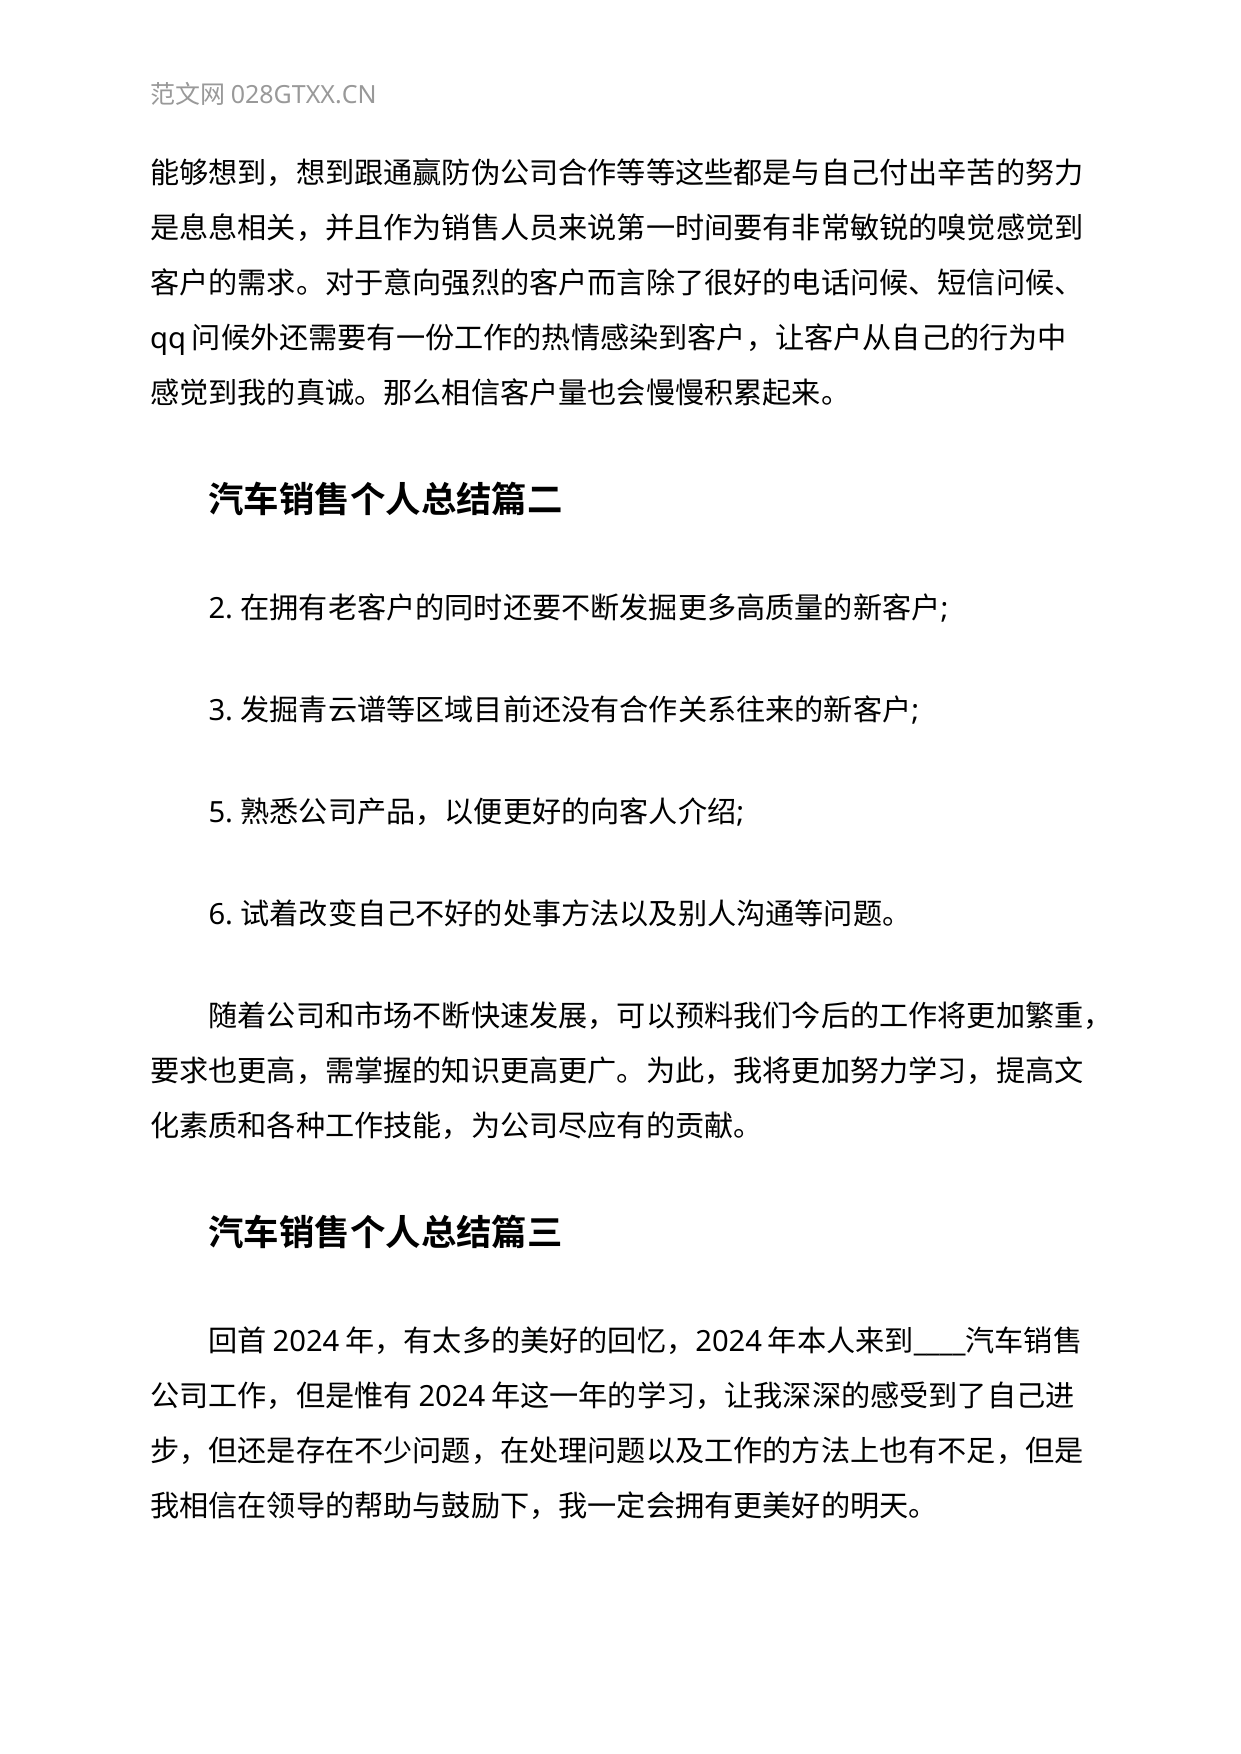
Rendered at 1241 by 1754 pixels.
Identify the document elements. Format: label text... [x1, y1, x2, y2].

text 5. 熟悉公司产品，以便更好的向客人介绍; [150, 789, 1090, 831]
text 3. 发掘青云谱等区域目前还没有合作关系往来的新客户; [150, 687, 1090, 729]
text 汽车销售个人总结篇三 [150, 1204, 1090, 1256]
text 汽车销售个人总结篇二 [150, 471, 1090, 523]
text 回首2024年，有太多的美好的回忆，2024年本人来到____汽车销售公司工作，但是惟有2024年这一年的学习，让我深深的感受到了自己进步，但还是存在不少问题，在处理问题以及工作的方法上也有不足，但是我相信在领导的帮助与鼓励下，我一定会拥有更美好的明天。 [150, 1318, 1090, 1525]
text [150, 150, 1090, 412]
text 2. 在拥有老客户的同时还要不断发掘更多高质量的新客户; [150, 585, 1090, 627]
text 随着公司和市场不断快速发展，可以预料我们今后的工作将更加繁重，要求也更高，需掌握的知识更高更广。为此，我将更加努力学习，提高文化素质和各种工作技能，为公司尽应有的贡献。 [150, 993, 1090, 1145]
text 6. 试着改变自己不好的处事方法以及别人沟通等问题。 [150, 891, 1090, 933]
